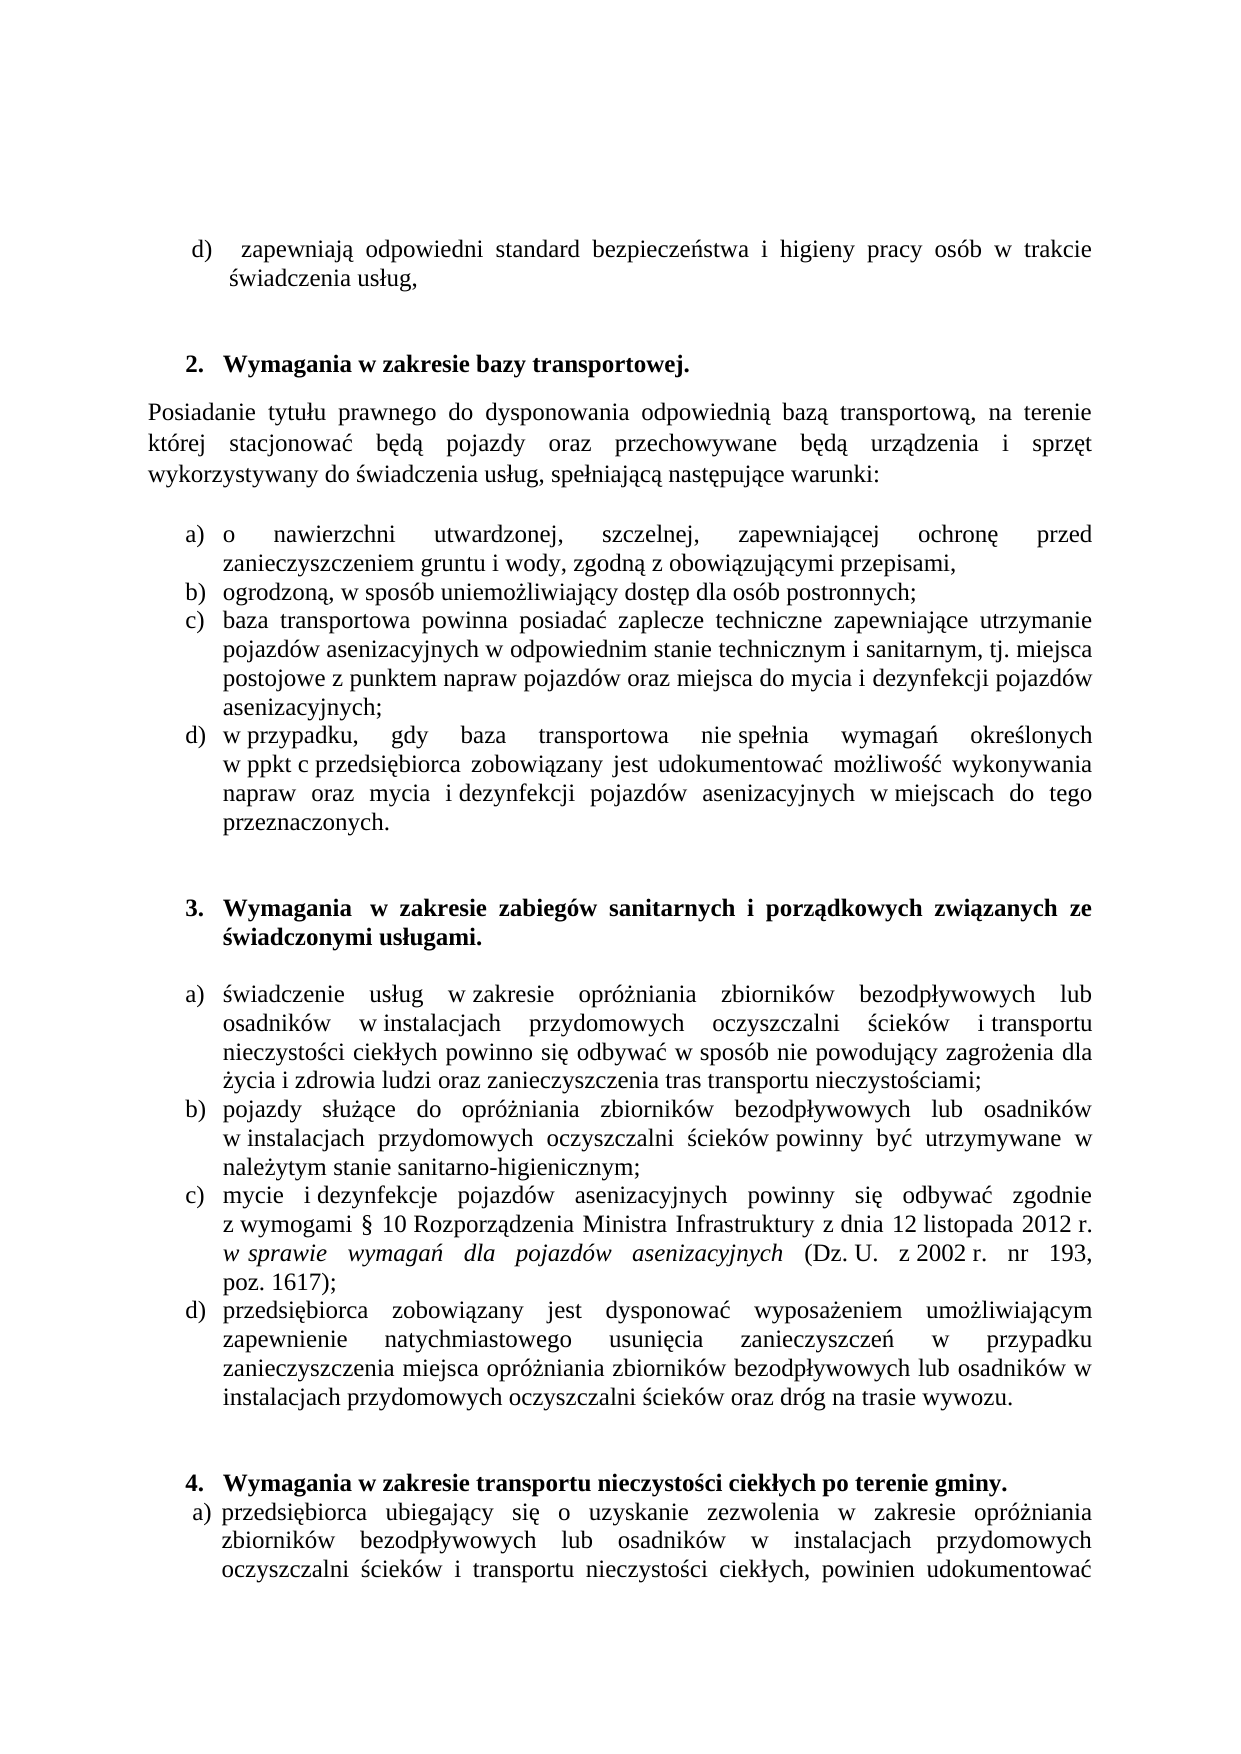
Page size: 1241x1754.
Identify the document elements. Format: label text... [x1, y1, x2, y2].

list baza transportowa powinna posiadać zaplecze techniczne zapewniające utrzymanie pojazdów asenizacyjnych w odpowiednim stanie technicznym i sanitarnym, tj. miejsca postojowe z punktem napraw pojazdów oraz miejsca do mycia i dezynfekcji pojazdów asenizacyjnych; [185, 606, 1093, 721]
list mycie i dezynfekcje pojazdów asenizacyjnych powinny się odbywać zgodnie z wymogami § 10 Rozporządzenia Ministra Infrastruktury z dnia 12 listopada 2012 r. w sprawie wymagań dla pojazdów asenizacyjnych (Dz. U. z 2002 r. nr 193, poz. 1617); [185, 1181, 1093, 1296]
list świadczenie usług w zakresie opróżniania zbiorników bezodpływowych lub osadników w instalacjach przydomowych oczyszczalni ścieków i transportu nieczystości ciekłych powinno się odbywać w sposób nie powodujący zagrożenia dla życia i zdrowia ludzi oraz zanieczyszczenia tras transportu nieczystościami; [185, 979, 1093, 1094]
list Wymagania w zakresie bazy transportowej. [185, 349, 1093, 378]
list o nawierzchni utwardzonej, szczelnej, zapewniającej ochronę przed zanieczyszczeniem gruntu i wody, zgodną z obowiązującymi przepisami, [185, 519, 1093, 577]
list Wymagania w zakresie transportu nieczystości ciekłych po terenie gminy. [185, 1468, 1093, 1497]
list zapewniają odpowiedni standard bezpieczeństwa i higieny pracy osób w trakcie świadczenia usług, [191, 234, 1093, 292]
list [192, 1497, 1093, 1583]
list przedsiębiorca zobowiązany jest dysponować wyposażeniem umożliwiającym zapewnienie natychmiastowego usunięcia zanieczyszczeń w przypadku zanieczyszczenia miejsca opróżniania zbiorników bezodpływowych lub osadników w instalacjach przydomowych oczyszczalni ścieków oraz dróg na trasie wywozu. [185, 1296, 1093, 1411]
list pojazdy służące do opróżniania zbiorników bezodpływowych lub osadników w instalacjach przydomowych oczyszczalni ścieków powinny być utrzymywane w należytym stanie sanitarno-higienicznym; [185, 1094, 1093, 1181]
list Wymagania w zakresie zabiegów sanitarnych i porządkowych związanych ze świadczonymi usługami. [185, 893, 1093, 951]
list ogrodzoną, w sposób uniemożliwiający dostęp dla osób postronnych; [185, 577, 1093, 606]
text Posiadanie tytułu prawnego do dysponowania odpowiednią bazą transportową, na terenie której stacjonować będą pojazdy oraz przechowywane będą urządzenia i sprzęt wykorzystywany do świadczenia usług, spełniającą następujące warunki: [148, 397, 1093, 488]
list w przypadku, gdy baza transportowa nie spełnia wymagań określonych w ppkt c przedsiębiorca zobowiązany jest udokumentować możliwość wykonywania napraw oraz mycia i dezynfekcji pojazdów asenizacyjnych w miejscach do tego przeznaczonych. [185, 721, 1093, 836]
